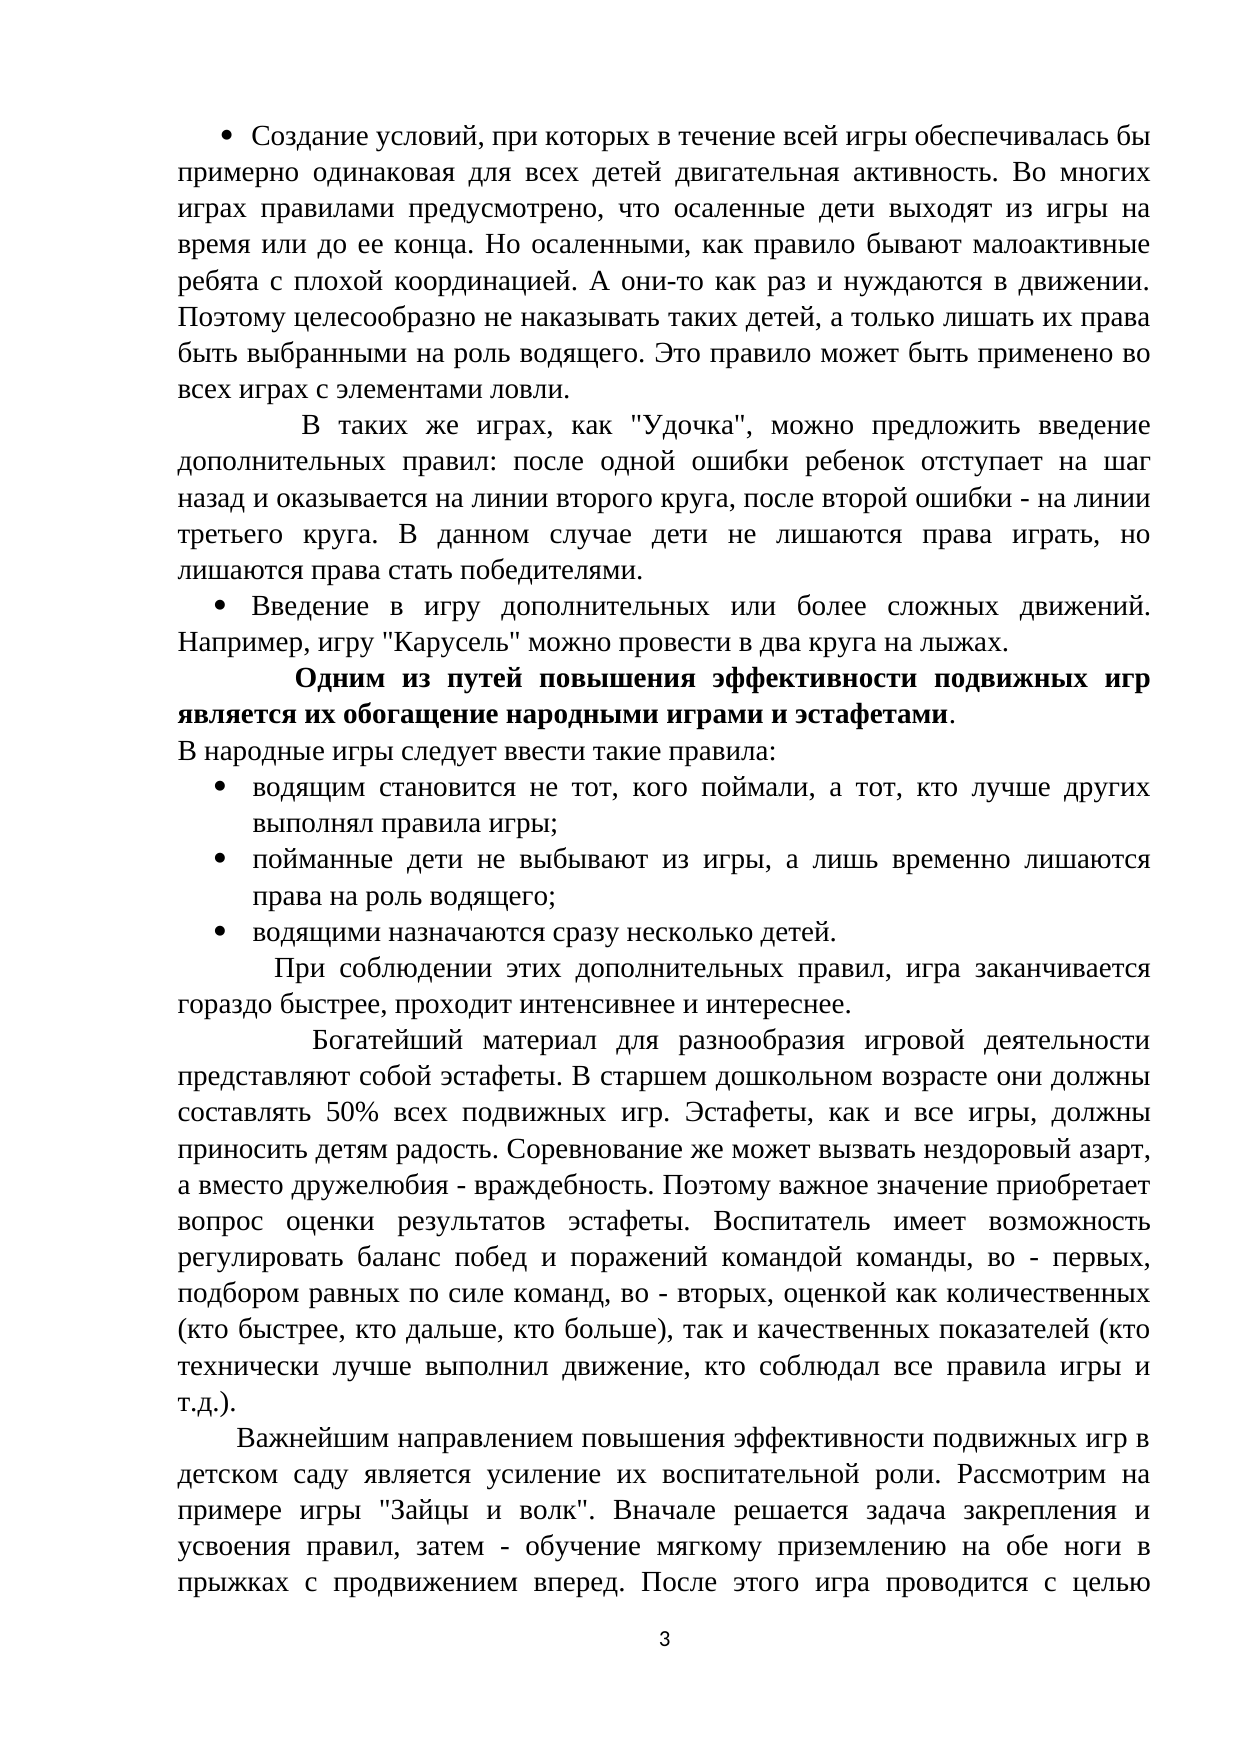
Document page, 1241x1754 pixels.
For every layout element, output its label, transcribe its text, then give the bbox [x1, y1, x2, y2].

text Одним из путей повышения эффективности подвижных игр является их обогащение народными играми и эстафетами. [177, 661, 1152, 730]
text При соблюдении этих дополнительных правил, игра заканчивается гораздо быстрее, проходит интенсивнее и интереснее. [177, 950, 1152, 1020]
list Создание условий, при которых в течение всей игры обеспечивалась бы примерно одинаковая для всех детей двигательная активность. Во многих играх правилами предусмотрено, что осаленные дети выходят из игры на время или до ее конца. Но осаленными, как правило бывают малоактивные ребята с плохой координацией. А они-то как раз и нуждаются в движении. Поэтому целесообразно не наказывать таких детей, а только лишать их права быть выбранными на роль водящего. Это правило может быть применено во всех играх с элементами ловли. [177, 118, 1152, 405]
list Введение в игру дополнительных или более сложных движений. Например, игру "Карусель" можно провести в два круга на лыжах. [177, 588, 1152, 658]
text Богатейший материал для разнообразия игровой деятельности представляют собой эстафеты. В старшем дошкольном возрасте они должны составлять 50% всех подвижных игр. Эстафеты, как и все игры, должны приносить детям радость. Соревнование же может вызвать нездоровый азарт, а вместо дружелюбия - враждебность. Поэтому важное значение приобретает вопрос оценки результатов эстафеты. Воспитатель имеет возможность регулировать баланс побед и поражений командой команды, во - первых, подбором равных по силе команд, во - вторых, оценкой как количественных (кто быстрее, кто дальше, кто больше), так и качественных показателей (кто технически лучше выполнил движение, кто соблюдал все правила игры и т.д.). [177, 1022, 1152, 1417]
list пойманные дети не выбывают из игры, а лишь временно лишаются права на роль водящего; [215, 841, 1152, 911]
list водящими назначаются сразу несколько детей. [215, 914, 1152, 947]
text В народные игры следует ввести такие правила: [177, 733, 1152, 766]
text В таких же играх, как "Удочка", можно предложить введение дополнительных правил: после одной ошибки ребенок отступает на шаг назад и оказывается на линии второго круга, после второй ошибки - на линии третьего круга. В данном случае дети не лишаются права играть, но лишаются права стать победителями. [177, 407, 1152, 586]
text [177, 1420, 1152, 1598]
list водящим становится не тот, кого поймали, а тот, кто лучше других выполнял правила игры; [215, 769, 1152, 839]
